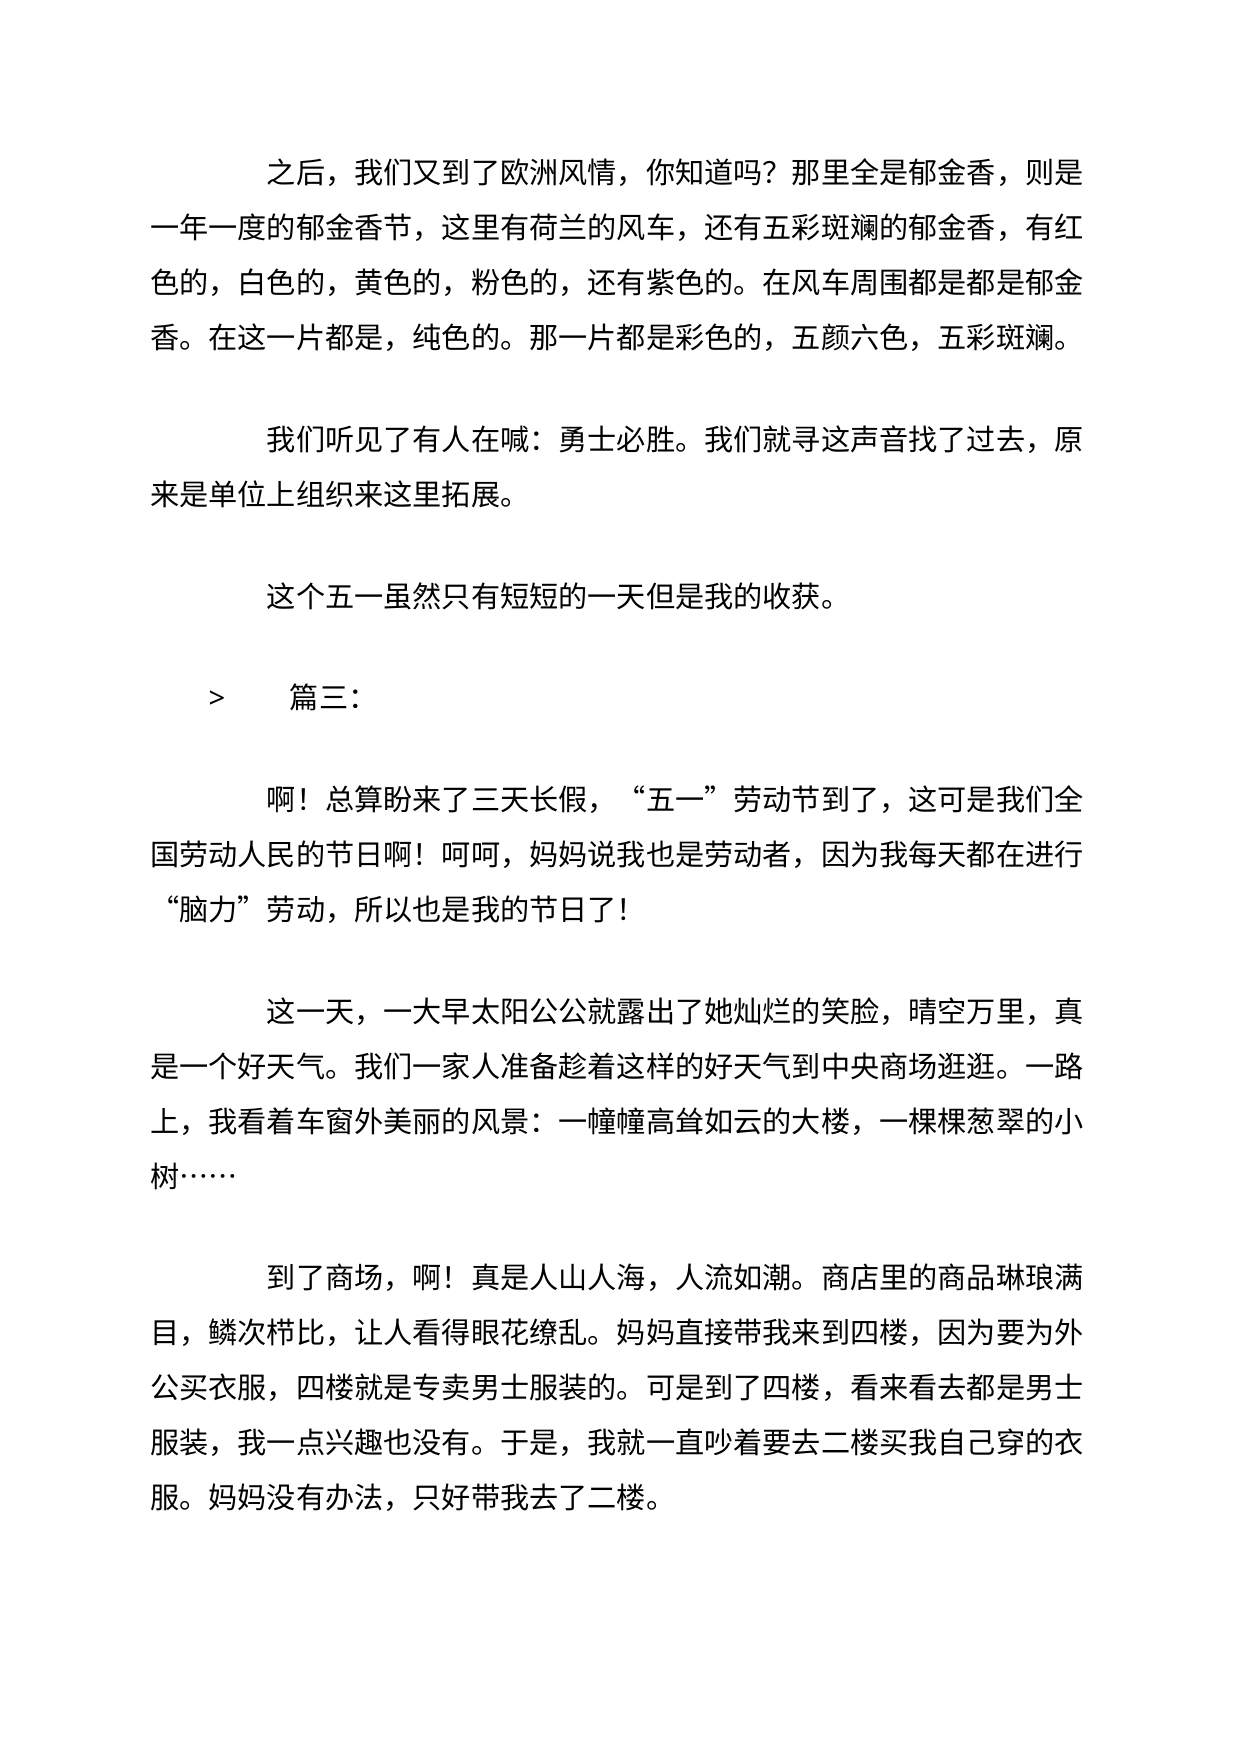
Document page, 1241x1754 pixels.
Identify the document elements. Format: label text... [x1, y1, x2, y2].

text 啊！总算盼来了三天长假，“五一”劳动节到了，这可是我们全国劳动人民的节日啊！呵呵，妈妈说我也是劳动者，因为我每天都在进行“脑力”劳动，所以也是我的节日了！ [150, 777, 1090, 929]
text 这个五一虽然只有短短的一天但是我的收获。 [150, 573, 1090, 615]
text 我们听见了有人在喊：勇士必胜。我们就寻这声音找了过去，原来是单位上组织来这里拓展。 [150, 416, 1090, 514]
text 到了商场，啊！真是人山人海，人流如潮。商店里的商品琳琅满目，鳞次栉比，让人看得眼花缭乱。妈妈直接带我来到四楼，因为要为外公买衣服，四楼就是专卖男士服装的。可是到了四楼，看来看去都是男士服装，我一点兴趣也没有。于是，我就一直吵着要去二楼买我自己穿的衣服。妈妈没有办法，只好带我去了二楼。 [150, 1255, 1090, 1517]
text 之后，我们又到了欧洲风情，你知道吗？那里全是郁金香，则是一年一度的郁金香节，这里有荷兰的风车，还有五彩斑斓的郁金香，有红色的，白色的，黄色的，粉色的，还有紫色的。在风车周围都是都是郁金香。在这一片都是，纯色的。那一片都是彩色的，五颜六色，五彩斑斓。 [150, 150, 1090, 357]
text 这一天，一大早太阳公公就露出了她灿烂的笑脸，晴空万里，真是一个好天气。我们一家人准备趁着这样的好天气到中央商场逛逛。一路上，我看着车窗外美丽的风景：一幢幢高耸如云的大楼，一棵棵葱翠的小树…… [150, 988, 1090, 1195]
text > 篇三： [150, 675, 1090, 717]
